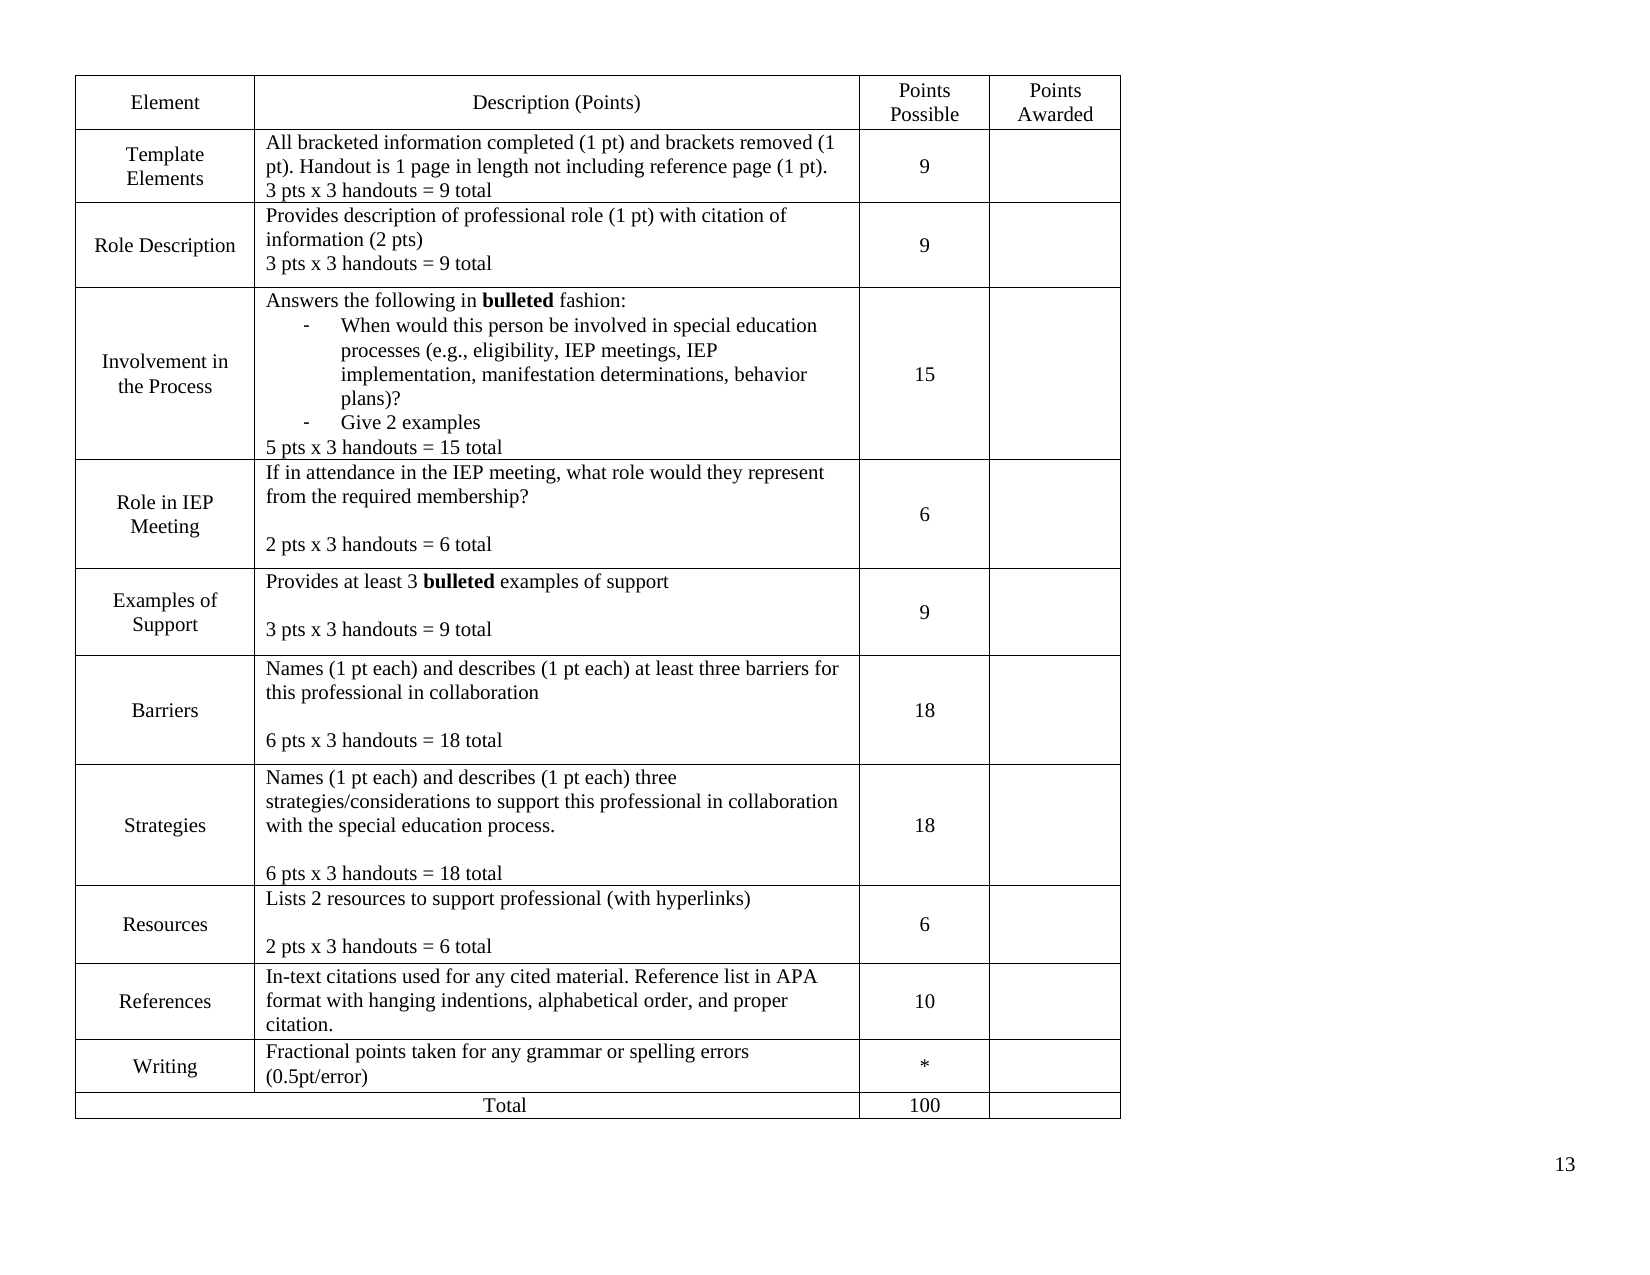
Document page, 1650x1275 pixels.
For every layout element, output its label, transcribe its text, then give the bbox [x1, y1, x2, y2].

table_cell [990, 288, 1120, 459]
table_cell 9 [860, 203, 989, 287]
table_cell Role in IEP Meeting [76, 460, 254, 568]
table_cell 10 [860, 964, 989, 1038]
table_cell 100 [860, 1093, 989, 1118]
table_cell [990, 203, 1120, 287]
table_cell [990, 1093, 1120, 1118]
table_cell Strategies [76, 765, 254, 885]
table_cell 9 [860, 130, 989, 202]
table_cell Barriers [76, 656, 254, 763]
table_cell [990, 1040, 1120, 1092]
table_cell Template Elements [76, 130, 254, 202]
table_header Points Possible [860, 76, 989, 128]
table_cell Total [76, 1093, 859, 1118]
table_cell 18 [860, 656, 989, 763]
table_cell Involvement in the Process [76, 288, 254, 459]
table_cell Resources [76, 886, 254, 963]
table_cell All bracketed information completed (1 pt) and brackets removed (1 pt). Handout is 1 page in length not including reference page (1 pt). 3 pts x 3 handouts = 9 total [255, 130, 859, 202]
table_cell Names (1 pt each) and describes (1 pt each) at least three barriers for this professional in collaboration 6 pts x 3 handouts = 18 total [255, 656, 859, 763]
table_cell 6 [860, 460, 989, 568]
table_cell In-text citations used for any cited material. Reference list in APA format with hanging indentions, alphabetical order, and proper citation. [255, 964, 859, 1038]
table_cell Provides at least 3 bulleted examples of support 3 pts x 3 handouts = 9 total [255, 569, 859, 655]
table_cell Provides description of professional role (1 pt) with citation of information (2 pts) 3 pts x 3 handouts = 9 total [255, 203, 859, 287]
table_cell 6 [860, 886, 989, 963]
table_cell Lists 2 resources to support professional (with hyperlinks) 2 pts x 3 handouts = 6 total [255, 886, 859, 963]
table_cell [990, 886, 1120, 963]
table_cell Names (1 pt each) and describes (1 pt each) three strategies/considerations to support this professional in collaboration with the special education process. 6 pts x 3 handouts = 18 total [255, 765, 859, 885]
table_cell Writing [76, 1040, 254, 1092]
table_cell Examples of Support [76, 569, 254, 655]
table_cell [990, 964, 1120, 1038]
table_header Description (Points) [255, 76, 859, 128]
table_cell Answers the following in bulleted fashion: When would this person be involved in special education processes (e.g., eligibility, IEP meetings, IEP implementation, manifestation determinations, behavior plans)? Give 2 examples 5 pts x 3 handouts = 15 total [255, 288, 859, 459]
table_cell [990, 765, 1120, 885]
table_cell 9 [860, 569, 989, 655]
table_cell * [860, 1040, 989, 1092]
table_cell [990, 569, 1120, 655]
table_cell [990, 656, 1120, 763]
table_cell References [76, 964, 254, 1038]
table_cell [990, 130, 1120, 202]
table_cell 18 [860, 765, 989, 885]
table_cell Fractional points taken for any grammar or spelling errors (0.5pt/error) [255, 1040, 859, 1092]
table_cell [990, 460, 1120, 568]
table_cell 15 [860, 288, 989, 459]
table_header Points Awarded [990, 76, 1120, 128]
table_header Element [76, 76, 254, 128]
table_cell If in attendance in the IEP meeting, what role would they represent from the required membership? 2 pts x 3 handouts = 6 total [255, 460, 859, 568]
table_cell Role Description [76, 203, 254, 287]
